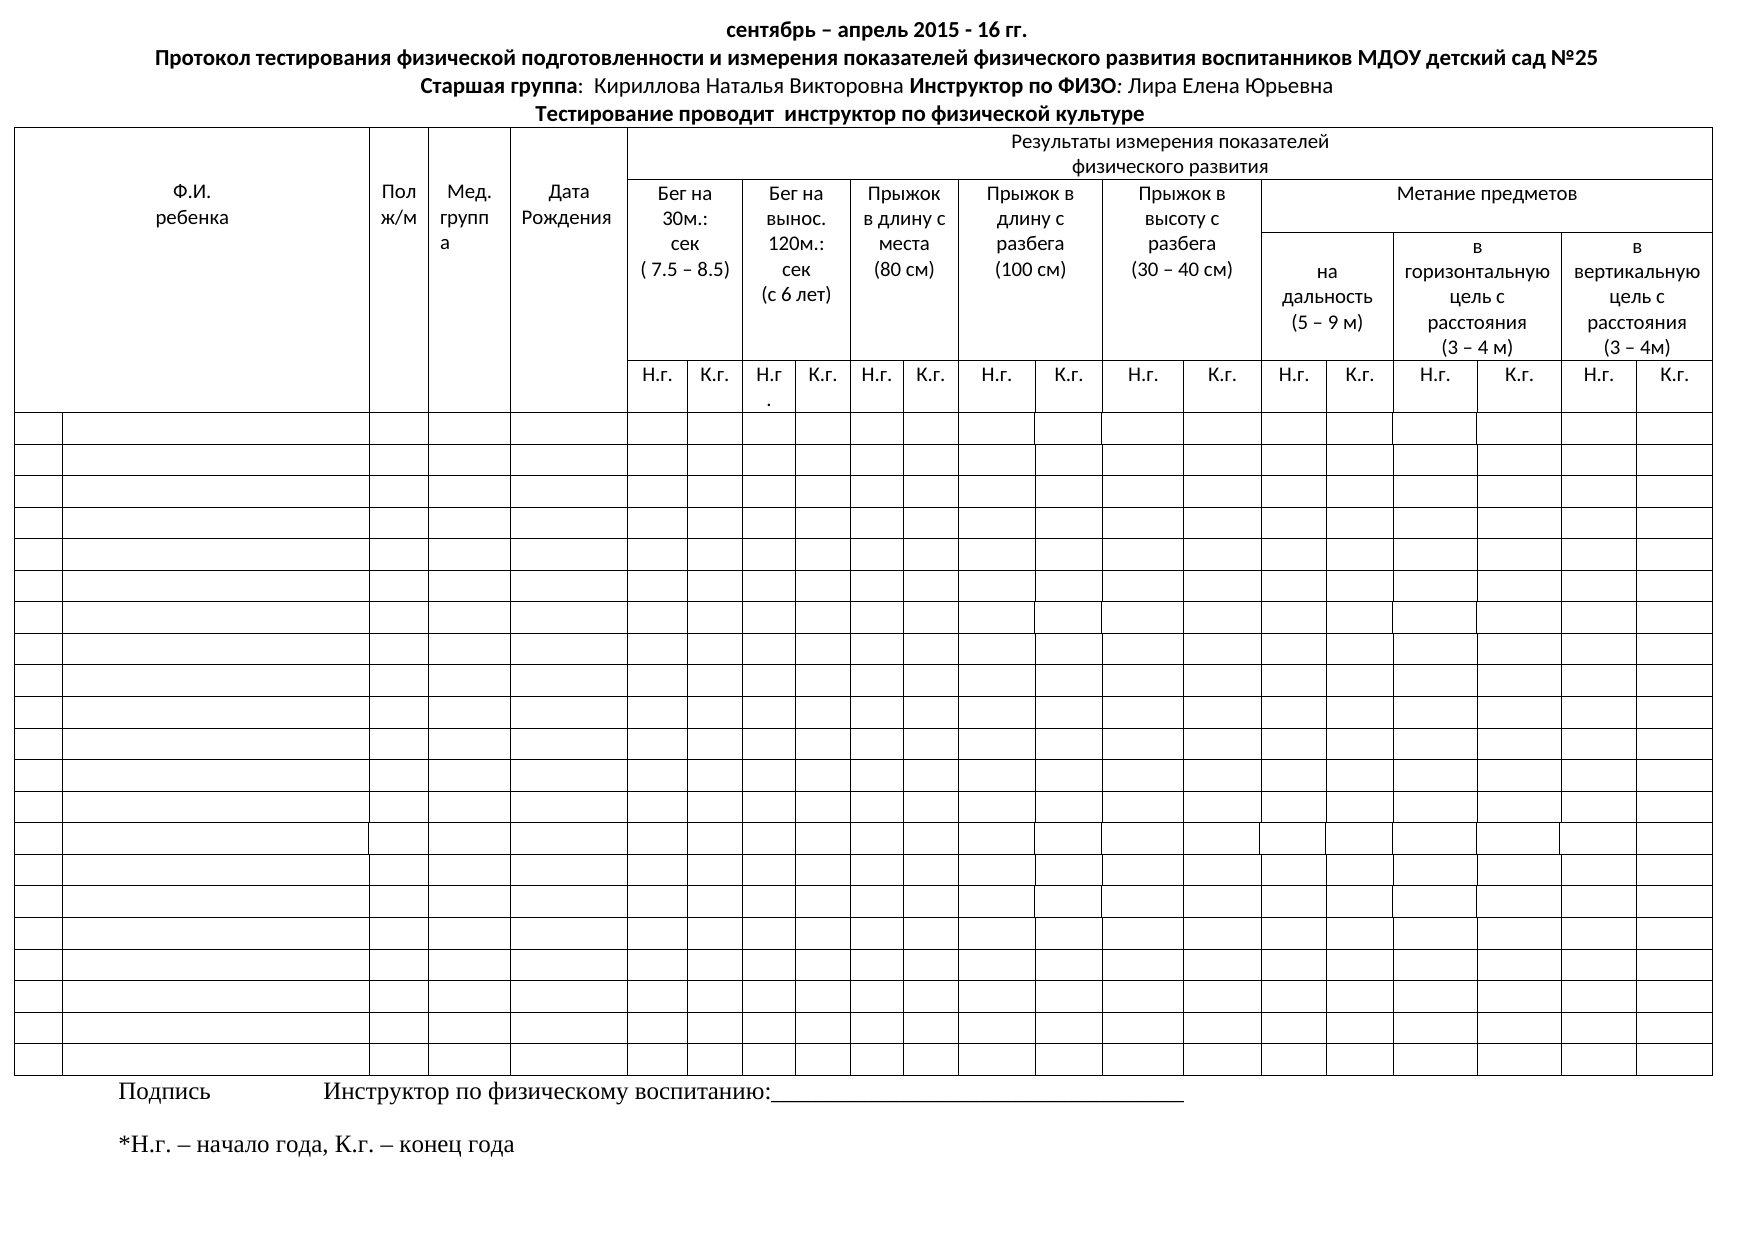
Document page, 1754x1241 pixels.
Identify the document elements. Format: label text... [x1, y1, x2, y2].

table_cell [63, 571, 369, 601]
table_cell [1478, 571, 1561, 601]
table_cell К.г. [1327, 361, 1393, 412]
table_cell [15, 855, 62, 885]
table_cell [511, 665, 627, 696]
table_cell [688, 760, 742, 791]
table_cell [1103, 665, 1183, 696]
table_cell [688, 508, 742, 538]
table_cell [1637, 413, 1712, 443]
table_cell [1478, 1044, 1561, 1075]
table_cell [1637, 792, 1712, 822]
table_cell [1637, 539, 1712, 570]
table_cell [429, 760, 510, 791]
table_cell [15, 413, 62, 443]
table_cell [1036, 571, 1102, 601]
table_cell [796, 855, 850, 885]
table_cell [1327, 634, 1393, 664]
table_cell [743, 634, 795, 664]
table_cell [63, 823, 368, 854]
table_cell [1184, 886, 1261, 917]
table_cell [63, 445, 369, 475]
table_cell [688, 1013, 742, 1043]
table_cell [1562, 760, 1636, 791]
table_cell [959, 729, 1035, 759]
table_cell [370, 634, 428, 664]
table_cell [904, 476, 958, 507]
table_cell [1394, 1044, 1477, 1075]
table_cell [1562, 539, 1636, 570]
table_cell Метание предметов [1262, 180, 1712, 232]
table_cell Н.г. [851, 361, 903, 412]
table_cell Н.г. [1103, 361, 1183, 412]
table_cell [63, 1013, 369, 1043]
table_cell [628, 918, 687, 948]
table_cell [1262, 855, 1326, 885]
table_cell Н.г. [1562, 361, 1636, 412]
table_cell [1262, 1013, 1326, 1043]
table_cell [1394, 1013, 1477, 1043]
table_cell [1394, 634, 1477, 664]
table_cell Прыжок в длину с места (80 см) [851, 180, 958, 360]
table_cell [1394, 539, 1477, 570]
table_cell [1262, 413, 1326, 443]
table_cell [851, 1013, 903, 1043]
table_cell [743, 539, 795, 570]
table_cell [796, 760, 850, 791]
table_cell [1102, 823, 1183, 854]
table_cell [63, 855, 369, 885]
table_cell [1184, 792, 1261, 822]
table_cell [1262, 760, 1326, 791]
table_cell [15, 760, 62, 791]
table_cell [959, 571, 1035, 601]
table_cell [851, 729, 903, 759]
table_cell [1036, 476, 1102, 507]
table_cell [628, 665, 687, 696]
table_cell [904, 792, 958, 822]
table_cell [743, 886, 795, 917]
table_cell [959, 508, 1035, 538]
table_cell [1036, 508, 1102, 538]
table_cell [1478, 792, 1561, 822]
table_cell [15, 792, 62, 822]
table_cell [429, 950, 510, 980]
table_cell [429, 634, 510, 664]
table_cell [796, 571, 850, 601]
table_cell [1262, 445, 1326, 475]
table_cell [743, 508, 795, 538]
table_cell [370, 508, 428, 538]
table_cell [959, 1013, 1035, 1043]
table_cell [1262, 918, 1326, 948]
table_cell [1103, 445, 1183, 475]
table_cell [688, 602, 742, 633]
table_cell [1393, 602, 1476, 633]
text Подпись Инструктор по физическому воспитанию:_________________________________ [118, 1076, 1636, 1104]
table_cell [959, 792, 1035, 822]
table_cell [1327, 665, 1393, 696]
table_cell [429, 918, 510, 948]
table_cell [511, 445, 627, 475]
table_cell [1184, 729, 1261, 759]
table_cell [628, 823, 687, 854]
table_cell [743, 760, 795, 791]
table_cell [429, 981, 510, 1012]
table_cell [1562, 729, 1636, 759]
table_cell [688, 855, 742, 885]
table_cell [370, 697, 428, 727]
table_cell [743, 981, 795, 1012]
table_cell [429, 792, 510, 822]
table_cell [628, 760, 687, 791]
table_cell [904, 445, 958, 475]
table_cell [1562, 508, 1636, 538]
table_cell [1036, 665, 1102, 696]
table_cell [370, 413, 428, 443]
table_cell К.г. [796, 361, 850, 412]
table_header Ф.И. ребенка [15, 128, 369, 412]
table_cell [904, 855, 958, 885]
table_cell [1327, 445, 1393, 475]
table_cell [1562, 886, 1636, 917]
table_cell [1562, 602, 1636, 633]
table_cell [1102, 886, 1183, 917]
table_cell [1103, 792, 1183, 822]
table_cell [1478, 665, 1561, 696]
table_cell [1184, 855, 1261, 885]
table_cell [628, 508, 687, 538]
table_cell [63, 539, 369, 570]
table_cell [1036, 1013, 1102, 1043]
table_cell [1637, 1013, 1712, 1043]
table_cell [1637, 602, 1712, 633]
table_cell [796, 445, 850, 475]
table_cell [1477, 413, 1561, 443]
table_cell [1637, 697, 1712, 727]
table_cell [15, 918, 62, 948]
table_cell [743, 665, 795, 696]
table_cell [1327, 697, 1393, 727]
table_cell [904, 950, 958, 980]
table_cell [688, 823, 742, 854]
table_cell [1262, 981, 1326, 1012]
table_cell [1327, 413, 1392, 443]
table_cell [15, 950, 62, 980]
table_cell [429, 508, 510, 538]
table_cell [851, 950, 903, 980]
table_header Результаты измерения показателей физического развития [628, 128, 1712, 179]
table_cell [1102, 602, 1183, 633]
table_cell [63, 602, 369, 633]
table_cell [429, 1013, 510, 1043]
table_cell [1394, 950, 1477, 980]
table_cell [688, 1044, 742, 1075]
table_cell [1637, 508, 1712, 538]
table_cell [743, 602, 795, 633]
table_cell [1478, 697, 1561, 727]
table_cell К.г. [1637, 361, 1712, 412]
table_cell [511, 855, 627, 885]
table_cell [743, 792, 795, 822]
table_cell [688, 476, 742, 507]
table_cell [370, 476, 428, 507]
table_cell [1262, 508, 1326, 538]
table_cell [1562, 1044, 1636, 1075]
table_cell [1637, 981, 1712, 1012]
table_cell [511, 981, 627, 1012]
table_cell [370, 665, 428, 696]
table_cell [369, 823, 428, 854]
table_cell [904, 602, 958, 633]
table_cell [1035, 602, 1101, 633]
table_cell [370, 445, 428, 475]
table_cell [1394, 918, 1477, 948]
table_cell [1562, 981, 1636, 1012]
table_cell [1262, 634, 1326, 664]
table_cell [1478, 950, 1561, 980]
table_cell [904, 760, 958, 791]
table_cell [370, 950, 428, 980]
table_cell [959, 476, 1035, 507]
table_cell [628, 539, 687, 570]
table_cell [1103, 918, 1183, 948]
table_cell [1562, 697, 1636, 727]
table_cell [511, 886, 627, 917]
table_cell [1394, 445, 1477, 475]
table_cell [15, 1013, 62, 1043]
table_cell [63, 950, 369, 980]
table_cell [1262, 665, 1326, 696]
table_cell Прыжок в длину с разбега (100 см) [959, 180, 1102, 360]
table_cell [688, 445, 742, 475]
table_cell [743, 823, 795, 854]
table_cell [743, 445, 795, 475]
table_cell Прыжок в высоту с разбега (30 – 40 см) [1103, 180, 1261, 360]
table_cell К.г. [1184, 361, 1261, 412]
table_cell [959, 950, 1035, 980]
table_cell [688, 571, 742, 601]
table_cell [1036, 445, 1102, 475]
table_cell [1103, 476, 1183, 507]
table_cell [1184, 918, 1261, 948]
table_cell [1394, 981, 1477, 1012]
table_cell [15, 634, 62, 664]
table_cell [1478, 855, 1561, 885]
table_cell [796, 918, 850, 948]
table_cell [63, 476, 369, 507]
table_cell [904, 539, 958, 570]
table_cell [1393, 886, 1476, 917]
table_cell [15, 445, 62, 475]
table_cell [688, 413, 742, 443]
table_cell [796, 729, 850, 759]
table_cell [959, 697, 1035, 727]
table_cell [429, 1044, 510, 1075]
table_cell [959, 1044, 1035, 1075]
table_cell [1637, 760, 1712, 791]
table_cell [1478, 918, 1561, 948]
table_cell [370, 602, 428, 633]
table_cell [1477, 886, 1561, 917]
table_cell [1035, 823, 1101, 854]
table_cell [63, 1044, 369, 1075]
table_cell [15, 571, 62, 601]
table_cell [628, 445, 687, 475]
table_cell [904, 508, 958, 538]
table_cell [1036, 1044, 1102, 1075]
table_cell [429, 571, 510, 601]
table_cell [1478, 539, 1561, 570]
table_cell [15, 886, 62, 917]
table_cell [1560, 823, 1636, 854]
text *Н.г. – начало года, К.г. – конец года [118, 1129, 1636, 1158]
table_cell [15, 539, 62, 570]
table_cell [796, 981, 850, 1012]
table_cell [1478, 476, 1561, 507]
table_cell [429, 476, 510, 507]
table_cell в вертикальную цель с расстояния (3 – 4м) [1562, 233, 1712, 360]
table_cell [1327, 539, 1393, 570]
table_cell [851, 855, 903, 885]
table_cell [851, 823, 903, 854]
table_cell [1562, 445, 1636, 475]
table_cell [511, 508, 627, 538]
table_cell [1478, 729, 1561, 759]
table_cell [628, 855, 687, 885]
table_cell [1184, 950, 1261, 980]
table_cell [796, 602, 850, 633]
table_cell [1036, 634, 1102, 664]
table_cell [796, 823, 850, 854]
table_cell [688, 981, 742, 1012]
table_cell [511, 476, 627, 507]
table_cell [688, 886, 742, 917]
table_cell [511, 729, 627, 759]
table_cell [851, 445, 903, 475]
table_cell [429, 413, 510, 443]
table_cell [1327, 508, 1393, 538]
table_cell К.г. [904, 361, 958, 412]
table_cell [904, 413, 958, 443]
table_cell [959, 634, 1035, 664]
table_cell [1184, 634, 1261, 664]
table_cell [1184, 665, 1261, 696]
table_cell [1327, 602, 1392, 633]
table_cell [370, 760, 428, 791]
table_cell [1394, 665, 1477, 696]
table_cell [1477, 602, 1561, 633]
table_cell [796, 1044, 850, 1075]
table_cell [63, 697, 369, 727]
table_cell [1184, 1044, 1261, 1075]
table_cell [1562, 634, 1636, 664]
table_cell [63, 760, 369, 791]
text Протокол тестирования физической подготовленности и измерения показателей физического развития воспитанников МДОУ детский сад №25 Старшая группа: Кириллова Наталья Викторовна Инструктор по ФИЗО: Лира Елена Юрьевна [118, 43, 1636, 99]
table_cell [1478, 760, 1561, 791]
table_cell [1262, 792, 1326, 822]
table_cell [511, 760, 627, 791]
table_cell [959, 918, 1035, 948]
table_cell [1103, 634, 1183, 664]
table_cell [851, 665, 903, 696]
table_cell [796, 413, 850, 443]
table_cell К.г. [1036, 361, 1102, 412]
table_cell [1637, 729, 1712, 759]
table_cell [1637, 918, 1712, 948]
table_cell [851, 1044, 903, 1075]
table_cell К.г. [1478, 361, 1561, 412]
table_cell [743, 697, 795, 727]
table_cell [1103, 729, 1183, 759]
table_cell [904, 918, 958, 948]
table_cell [1327, 476, 1393, 507]
table_cell [1637, 571, 1712, 601]
table_cell [1393, 823, 1476, 854]
table_cell [1103, 1044, 1183, 1075]
table_cell К.г. [688, 361, 742, 412]
table_cell [628, 1044, 687, 1075]
table_cell [1036, 539, 1102, 570]
table_cell [15, 729, 62, 759]
table_cell [743, 1013, 795, 1043]
table_cell [628, 476, 687, 507]
table_cell [1394, 697, 1477, 727]
table_cell [1327, 729, 1393, 759]
table_cell на дальность (5 – 9 м) [1262, 233, 1393, 360]
table_cell [1327, 792, 1393, 822]
table_cell [1184, 571, 1261, 601]
table_cell [851, 792, 903, 822]
table_cell [688, 918, 742, 948]
table_cell [959, 886, 1034, 917]
table_cell Н.г. [959, 361, 1035, 412]
table_cell [959, 855, 1035, 885]
table_cell [743, 918, 795, 948]
table_cell [1184, 823, 1259, 854]
table_cell [429, 823, 510, 854]
table_cell [370, 539, 428, 570]
table_cell [851, 539, 903, 570]
table_cell [1562, 665, 1636, 696]
table_cell [904, 697, 958, 727]
table_cell [1478, 1013, 1561, 1043]
table_cell [511, 1044, 627, 1075]
table_cell [370, 918, 428, 948]
table_cell [1262, 571, 1326, 601]
table_cell [904, 823, 958, 854]
table_cell [1184, 445, 1261, 475]
table_cell [851, 918, 903, 948]
table_cell [429, 697, 510, 727]
table_cell [743, 1044, 795, 1075]
table_cell [429, 445, 510, 475]
table_cell Н.г. [628, 361, 687, 412]
table_cell [1327, 855, 1393, 885]
table_cell [959, 445, 1035, 475]
table_cell [1478, 634, 1561, 664]
table_cell [688, 634, 742, 664]
table_cell [511, 697, 627, 727]
table_cell [370, 855, 428, 885]
table_cell [63, 508, 369, 538]
table_cell [1262, 476, 1326, 507]
table_cell [851, 697, 903, 727]
table_cell [1036, 697, 1102, 727]
table_cell [959, 413, 1034, 443]
table_cell [904, 665, 958, 696]
table_cell [370, 886, 428, 917]
table_cell [628, 950, 687, 980]
table_cell [904, 1013, 958, 1043]
table_cell [628, 697, 687, 727]
table_cell [1262, 539, 1326, 570]
table_cell [511, 792, 627, 822]
table_cell [1562, 476, 1636, 507]
table_cell [511, 602, 627, 633]
table_cell [796, 1013, 850, 1043]
table_cell [1184, 602, 1261, 633]
table_cell [1637, 886, 1712, 917]
table_cell [1562, 792, 1636, 822]
table_cell [851, 571, 903, 601]
table_cell [1184, 1013, 1261, 1043]
table_cell [1327, 571, 1393, 601]
table_cell [1327, 1013, 1393, 1043]
table_cell [1562, 413, 1636, 443]
table_cell [743, 950, 795, 980]
table_cell [15, 665, 62, 696]
table_cell [904, 1044, 958, 1075]
table_cell [959, 539, 1035, 570]
table_cell [1637, 823, 1712, 854]
table_cell [688, 665, 742, 696]
table_cell [1562, 571, 1636, 601]
table_cell [904, 729, 958, 759]
table_cell [370, 729, 428, 759]
table_cell [1036, 981, 1102, 1012]
table_cell [511, 571, 627, 601]
table_cell [370, 1044, 428, 1075]
table_cell [1562, 918, 1636, 948]
table_cell [688, 792, 742, 822]
table_cell [1562, 855, 1636, 885]
table_cell [1036, 760, 1102, 791]
table_cell [1477, 823, 1559, 854]
table_cell [1327, 760, 1393, 791]
table_cell [1103, 697, 1183, 727]
table_cell [511, 1013, 627, 1043]
table_cell [1637, 634, 1712, 664]
table_cell [370, 981, 428, 1012]
table_cell [15, 697, 62, 727]
table_cell [1262, 602, 1326, 633]
table_cell [63, 886, 369, 917]
table_cell [1394, 508, 1477, 538]
table_cell [851, 508, 903, 538]
table_cell [429, 855, 510, 885]
table_cell [63, 665, 369, 696]
table_cell [370, 1013, 428, 1043]
table_cell [628, 413, 687, 443]
table_cell [1394, 760, 1477, 791]
table_cell [796, 476, 850, 507]
table_cell [904, 886, 958, 917]
table_cell [63, 634, 369, 664]
table_cell [1184, 508, 1261, 538]
table_cell [1637, 950, 1712, 980]
table_cell [628, 634, 687, 664]
table_cell [851, 413, 903, 443]
table_cell [959, 602, 1034, 633]
table_cell [1327, 950, 1393, 980]
table_cell [743, 571, 795, 601]
table_cell [1393, 413, 1476, 443]
table_cell [63, 413, 369, 443]
table_cell [1478, 445, 1561, 475]
table_cell [1562, 1013, 1636, 1043]
table_cell [511, 539, 627, 570]
table_cell [688, 539, 742, 570]
table_cell [628, 602, 687, 633]
table_cell [370, 792, 428, 822]
table_cell [688, 697, 742, 727]
table_cell [1327, 1044, 1393, 1075]
table_cell [743, 855, 795, 885]
table_cell [1036, 855, 1102, 885]
table_cell [1327, 886, 1392, 917]
table_cell в горизонтальную цель с расстояния (3 – 4 м) [1394, 233, 1561, 360]
table_cell [904, 981, 958, 1012]
table_cell Н.г. [743, 361, 795, 412]
table_cell [1262, 697, 1326, 727]
table_cell [1327, 981, 1393, 1012]
table_cell [796, 634, 850, 664]
table_cell [429, 729, 510, 759]
table_cell [1103, 539, 1183, 570]
table_cell [1260, 823, 1325, 854]
table_cell [1262, 1044, 1326, 1075]
table_cell [904, 571, 958, 601]
table_cell [429, 886, 510, 917]
table_cell [15, 1044, 62, 1075]
table_cell [796, 886, 850, 917]
table_cell [1103, 571, 1183, 601]
table_cell [1262, 886, 1326, 917]
table_cell [628, 981, 687, 1012]
table_cell Н.г. [1262, 361, 1326, 412]
table_cell [511, 823, 627, 854]
table_cell [851, 476, 903, 507]
table_cell [1637, 476, 1712, 507]
table_cell [743, 476, 795, 507]
table_cell [1184, 413, 1261, 443]
table_cell [1184, 476, 1261, 507]
table_cell [429, 665, 510, 696]
table_cell Н.г. [1394, 361, 1477, 412]
table_cell Бег на вынос. 120м.: сек (с 6 лет) [743, 180, 850, 360]
table_cell [851, 886, 903, 917]
table_cell [1036, 729, 1102, 759]
table_cell [628, 729, 687, 759]
table_cell [429, 539, 510, 570]
table_cell [688, 950, 742, 980]
table_cell [1637, 665, 1712, 696]
table_cell [796, 508, 850, 538]
table_cell [688, 729, 742, 759]
table_cell [63, 981, 369, 1012]
table_cell [1262, 950, 1326, 980]
table_cell [796, 792, 850, 822]
table_cell [796, 539, 850, 570]
table_cell [1327, 918, 1393, 948]
table_cell [1035, 886, 1101, 917]
table_cell [959, 823, 1034, 854]
table_cell [1036, 792, 1102, 822]
table_cell [15, 981, 62, 1012]
table_cell [743, 413, 795, 443]
table_cell [15, 476, 62, 507]
table_cell [796, 950, 850, 980]
table_cell [1394, 476, 1477, 507]
table_cell [1184, 760, 1261, 791]
table_cell [15, 823, 62, 854]
table_cell [370, 571, 428, 601]
table_cell [796, 697, 850, 727]
table_cell [511, 413, 627, 443]
table_cell [1478, 508, 1561, 538]
table_cell [1478, 981, 1561, 1012]
table_cell [63, 918, 369, 948]
table_cell [1184, 981, 1261, 1012]
table_cell [959, 760, 1035, 791]
table_cell [1394, 571, 1477, 601]
table_cell [904, 634, 958, 664]
table_cell [1035, 413, 1101, 443]
table_cell [63, 792, 369, 822]
table_cell [796, 665, 850, 696]
table_cell [511, 950, 627, 980]
table_cell Бег на 30м.: сек ( 7.5 – 8.5) [628, 180, 742, 360]
table_cell [628, 886, 687, 917]
table_header Мед. группа [429, 128, 510, 412]
table_cell [1637, 1044, 1712, 1075]
table_cell [628, 1013, 687, 1043]
table_cell [1637, 855, 1712, 885]
text сентябрь – апрель 2015 - 16 гг. [118, 15, 1636, 43]
table_cell [1262, 729, 1326, 759]
table_cell [959, 981, 1035, 1012]
table_cell [63, 729, 369, 759]
table_cell [1103, 508, 1183, 538]
table_cell [851, 634, 903, 664]
table_cell [1394, 729, 1477, 759]
table_cell [1036, 950, 1102, 980]
table_cell [1394, 855, 1477, 885]
table_cell [429, 602, 510, 633]
table_cell [1103, 950, 1183, 980]
table_cell [1184, 539, 1261, 570]
table_cell [1103, 1013, 1183, 1043]
table_cell [628, 792, 687, 822]
table_cell [511, 918, 627, 948]
table_cell [1326, 823, 1392, 854]
table_cell [851, 760, 903, 791]
table_cell [1394, 792, 1477, 822]
table_cell [1103, 760, 1183, 791]
table_cell [1103, 855, 1183, 885]
table_cell [959, 665, 1035, 696]
table_cell [511, 634, 627, 664]
table_cell [743, 729, 795, 759]
table_cell [1036, 918, 1102, 948]
table_cell [1102, 413, 1183, 443]
table_cell [1562, 950, 1636, 980]
table_cell [15, 508, 62, 538]
table_cell [1103, 981, 1183, 1012]
table_cell [628, 571, 687, 601]
table_cell [851, 602, 903, 633]
table_header Дата Рождения [511, 128, 627, 412]
text Тестирование проводит инструктор по физической культуре [44, 99, 1636, 127]
table_cell [851, 981, 903, 1012]
table_cell [1637, 445, 1712, 475]
table_cell [1184, 697, 1261, 727]
table_header Пол ж/м [370, 128, 428, 412]
table_cell [15, 602, 62, 633]
